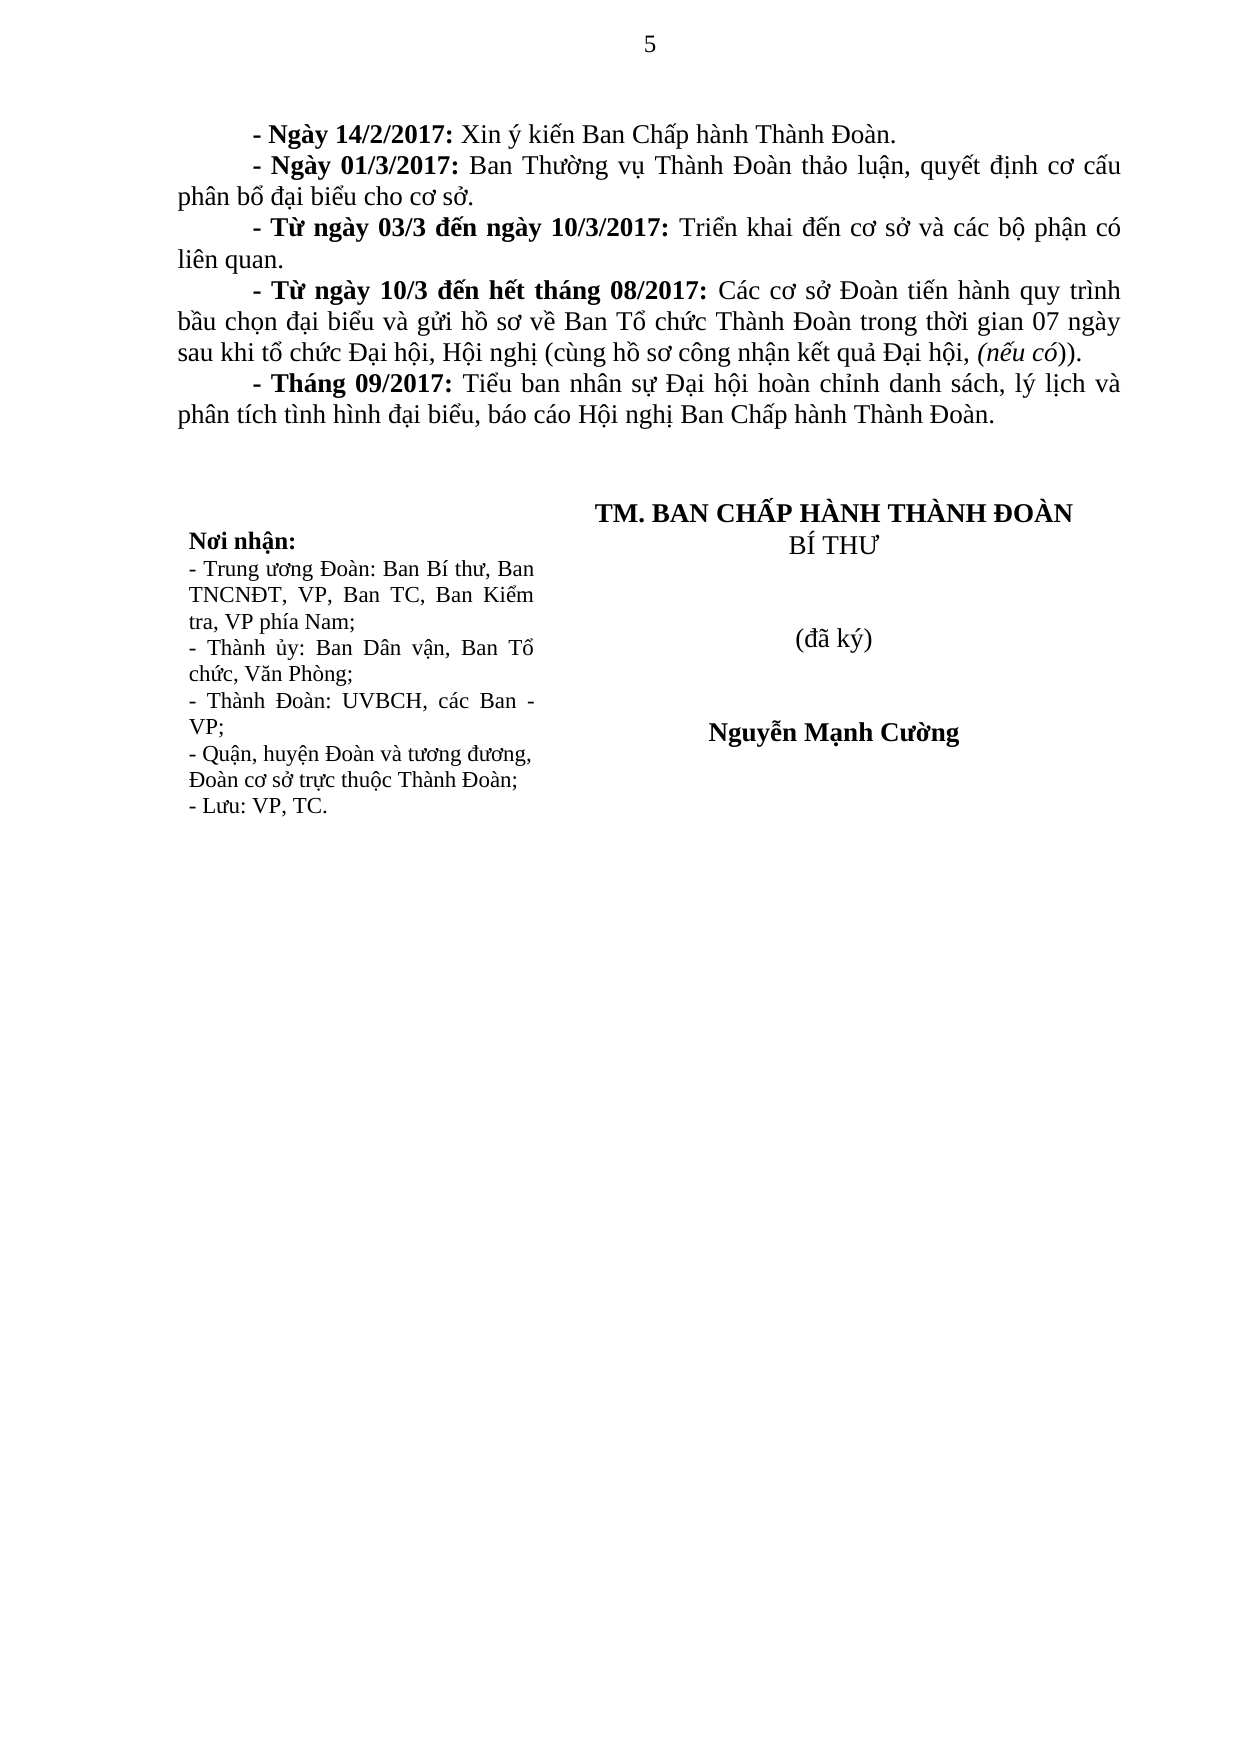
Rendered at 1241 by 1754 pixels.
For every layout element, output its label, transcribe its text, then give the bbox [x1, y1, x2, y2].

text - Tháng 09/2017: Tiểu ban nhân sự Đại hội hoàn chỉnh danh sách, lý lịch và phân tích tình hình đại biểu, báo cáo Hội nghị Ban Chấp hành Thành Đoàn. [177, 367, 1122, 429]
table_header Nơi nhận: - Trung ương Đoàn: Ban Bí thư, Ban TNCNĐT, VP, Ban TC, Ban Kiểm tra, VP phía Nam; - Thành ủy: Ban Dân vận, Ban Tổ chức, Văn Phòng; - Thành Đoàn: UVBCH, các Ban -VP; - Quận, huyện Đoàn và tương đương, Đoàn cơ sở trực thuộc Thành Đoàn; - Lưu: VP, TC. [178, 498, 546, 819]
text - Từ ngày 03/3 đến ngày 10/3/2017: Triển khai đến cơ sở và các bộ phận có liên quan. [177, 212, 1122, 274]
text - Ngày 14/2/2017: Xin ý kiến Ban Chấp hành Thành Đoàn. [177, 118, 1122, 149]
text - Từ ngày 10/3 đến hết tháng 08/2017: Các cơ sở Đoàn tiến hành quy trình bầu chọn đại biểu và gửi hồ sơ về Ban Tổ chức Thành Đoàn trong thời gian 07 ngày sau khi tổ chức Đại hội, Hội nghị (cùng hồ sơ công nhận kết quả Đại hội, (nếu có)). [177, 274, 1122, 367]
text - Ngày 01/3/2017: Ban Thường vụ Thành Đoàn thảo luận, quyết định cơ cấu phân bổ đại biểu cho cơ sở. [177, 149, 1122, 212]
table_header TM. BAN CHẤP HÀNH THÀNH ĐOÀN BÍ THƯ (đã ký) Nguyễn Mạnh Cường [546, 498, 1122, 819]
